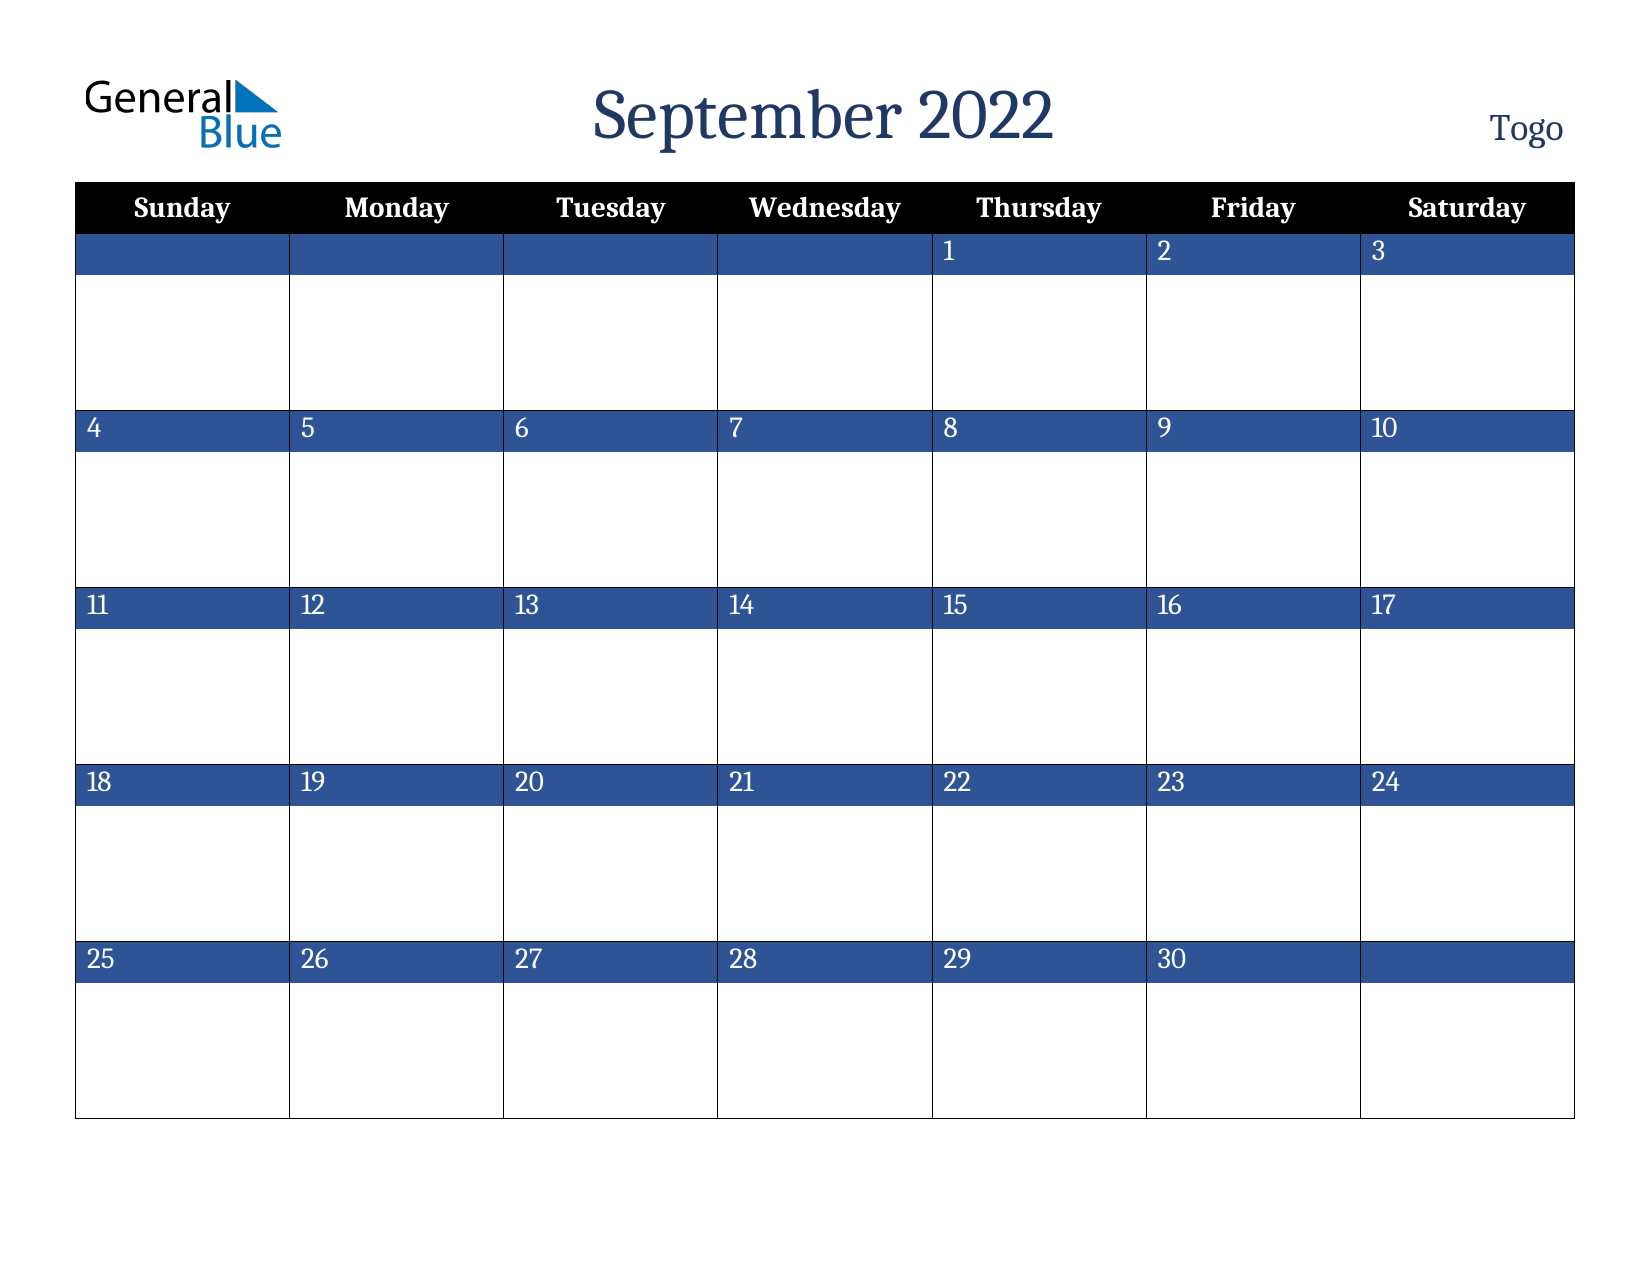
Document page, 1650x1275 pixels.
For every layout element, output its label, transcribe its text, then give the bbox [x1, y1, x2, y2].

table_cell [1147, 983, 1360, 1118]
table_cell 28 [718, 942, 932, 983]
table_cell [504, 234, 717, 275]
table_cell [1361, 452, 1574, 587]
table_cell 17 [1361, 588, 1574, 629]
table_cell [290, 983, 503, 1118]
table_cell 8 [933, 411, 1146, 452]
table_cell [504, 629, 717, 764]
table_cell 9 [1147, 411, 1360, 452]
table_cell [1361, 629, 1574, 764]
table_cell [1147, 452, 1360, 587]
table_cell [76, 234, 289, 275]
table_cell 2 [1147, 234, 1360, 275]
table_cell [504, 983, 717, 1118]
table_cell [76, 452, 289, 587]
table_cell [718, 452, 932, 587]
table_cell 24 [1361, 765, 1574, 806]
table_header [76, 75, 503, 182]
table_cell [504, 452, 717, 587]
table_cell [290, 629, 503, 764]
picture [86, 80, 281, 148]
table_cell [290, 234, 503, 275]
table_cell 12 [290, 588, 503, 629]
table_cell 21 [718, 765, 932, 806]
table_cell [1361, 275, 1574, 410]
table_cell 25 [76, 942, 289, 983]
table_cell 22 [933, 765, 1146, 806]
table_cell [76, 983, 289, 1118]
table_cell 18 [76, 765, 289, 806]
table_cell [1147, 806, 1360, 941]
table_cell [718, 275, 932, 410]
table_cell 29 [933, 942, 1146, 983]
table_cell 19 [290, 765, 503, 806]
table_cell [933, 275, 1146, 410]
table_header Togo [1146, 75, 1574, 182]
table_cell [290, 452, 503, 587]
table_cell 10 [1361, 411, 1574, 452]
table_cell [1361, 942, 1574, 983]
table_cell 27 [504, 942, 717, 983]
table_cell [933, 629, 1146, 764]
table_cell [1361, 806, 1574, 941]
table_cell [933, 983, 1146, 1118]
table_cell 6 [504, 411, 717, 452]
table_cell [718, 629, 932, 764]
table_cell Monday [290, 183, 503, 233]
table_cell Wednesday [718, 183, 932, 233]
table_cell [76, 629, 289, 764]
table_cell 11 [76, 588, 289, 629]
table_cell [718, 234, 932, 275]
table_header September 2022 [504, 75, 1146, 182]
table_cell 30 [1147, 942, 1360, 983]
table_cell [504, 806, 717, 941]
table_cell [76, 275, 289, 410]
table_cell 15 [933, 588, 1146, 629]
table_cell 5 [290, 411, 503, 452]
table_cell [933, 806, 1146, 941]
table_cell [1147, 629, 1360, 764]
table_cell 13 [504, 588, 717, 629]
table_cell [1361, 983, 1574, 1118]
table_cell 4 [76, 411, 289, 452]
table_cell [290, 806, 503, 941]
table_cell Friday [1147, 183, 1360, 233]
table_cell [290, 275, 503, 410]
table_cell 23 [1147, 765, 1360, 806]
table_cell [76, 806, 289, 941]
table_cell Saturday [1361, 183, 1574, 233]
table_cell [933, 452, 1146, 587]
table_cell Sunday [76, 183, 289, 233]
table_cell [718, 806, 932, 941]
table_cell [718, 983, 932, 1118]
table_cell 20 [504, 765, 717, 806]
table_cell 14 [718, 588, 932, 629]
table_cell 16 [1147, 588, 1360, 629]
table_cell 7 [718, 411, 932, 452]
table_cell 3 [1361, 234, 1574, 275]
table_cell 26 [290, 942, 503, 983]
table_cell [504, 275, 717, 410]
table_cell Thursday [933, 183, 1146, 233]
table_cell [1147, 275, 1360, 410]
table_cell Tuesday [504, 183, 717, 233]
table_cell 1 [933, 234, 1146, 275]
